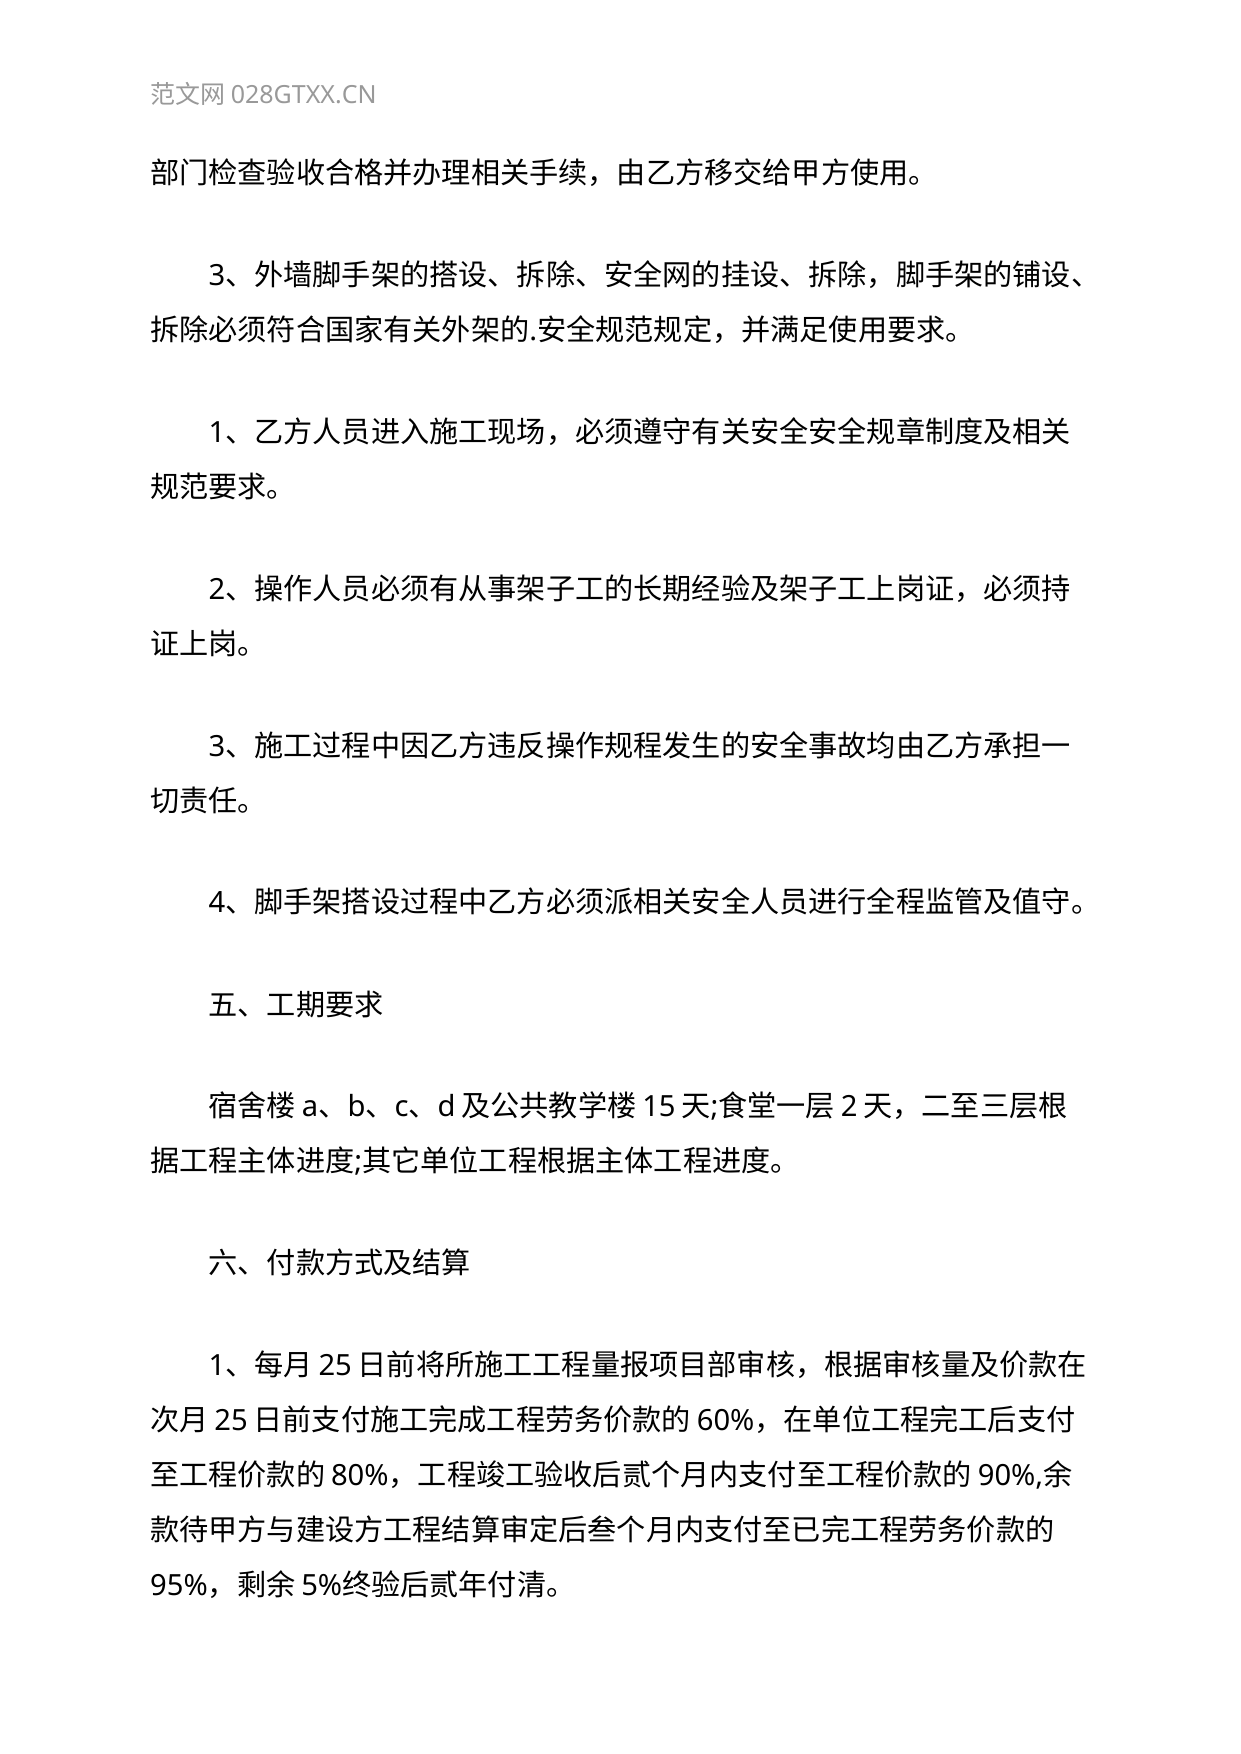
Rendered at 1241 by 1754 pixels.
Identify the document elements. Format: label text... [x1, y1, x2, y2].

text 1、每月25日前将所施工工程量报项目部审核，根据审核量及价款在次月25日前支付施工完成工程劳务价款的60%，在单位工程完工后支付至工程价款的80%，工程竣工验收后贰个月内支付至工程价款的90%,余款待甲方与建设方工程结算审定后叁个月内支付至已完工程劳务价款的95%，剩余5%终验后贰年付清。 [150, 1342, 1090, 1604]
text 3、施工过程中因乙方违反操作规程发生的安全事故均由乙方承担一切责任。 [150, 722, 1090, 819]
text 六、付款方式及结算 [150, 1240, 1090, 1282]
text 2、操作人员必须有从事架子工的长期经验及架子工上岗证，必须持证上岗。 [150, 566, 1090, 663]
text 宿舍楼a、b、c、d及公共教学楼15天;食堂一层2天，二至三层根据工程主体进度;其它单位工程根据主体工程进度。 [150, 1083, 1090, 1180]
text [150, 150, 1090, 192]
text 3、外墙脚手架的搭设、拆除、安全网的挂设、拆除，脚手架的铺设、拆除必须符合国家有关外架的.安全规范规定，并满足使用要求。 [150, 252, 1090, 349]
text 五、工期要求 [150, 981, 1090, 1023]
text 1、乙方人员进入施工现场，必须遵守有关安全安全规章制度及相关规范要求。 [150, 409, 1090, 506]
text 4、脚手架搭设过程中乙方必须派相关安全人员进行全程监管及值守。 [150, 879, 1090, 921]
